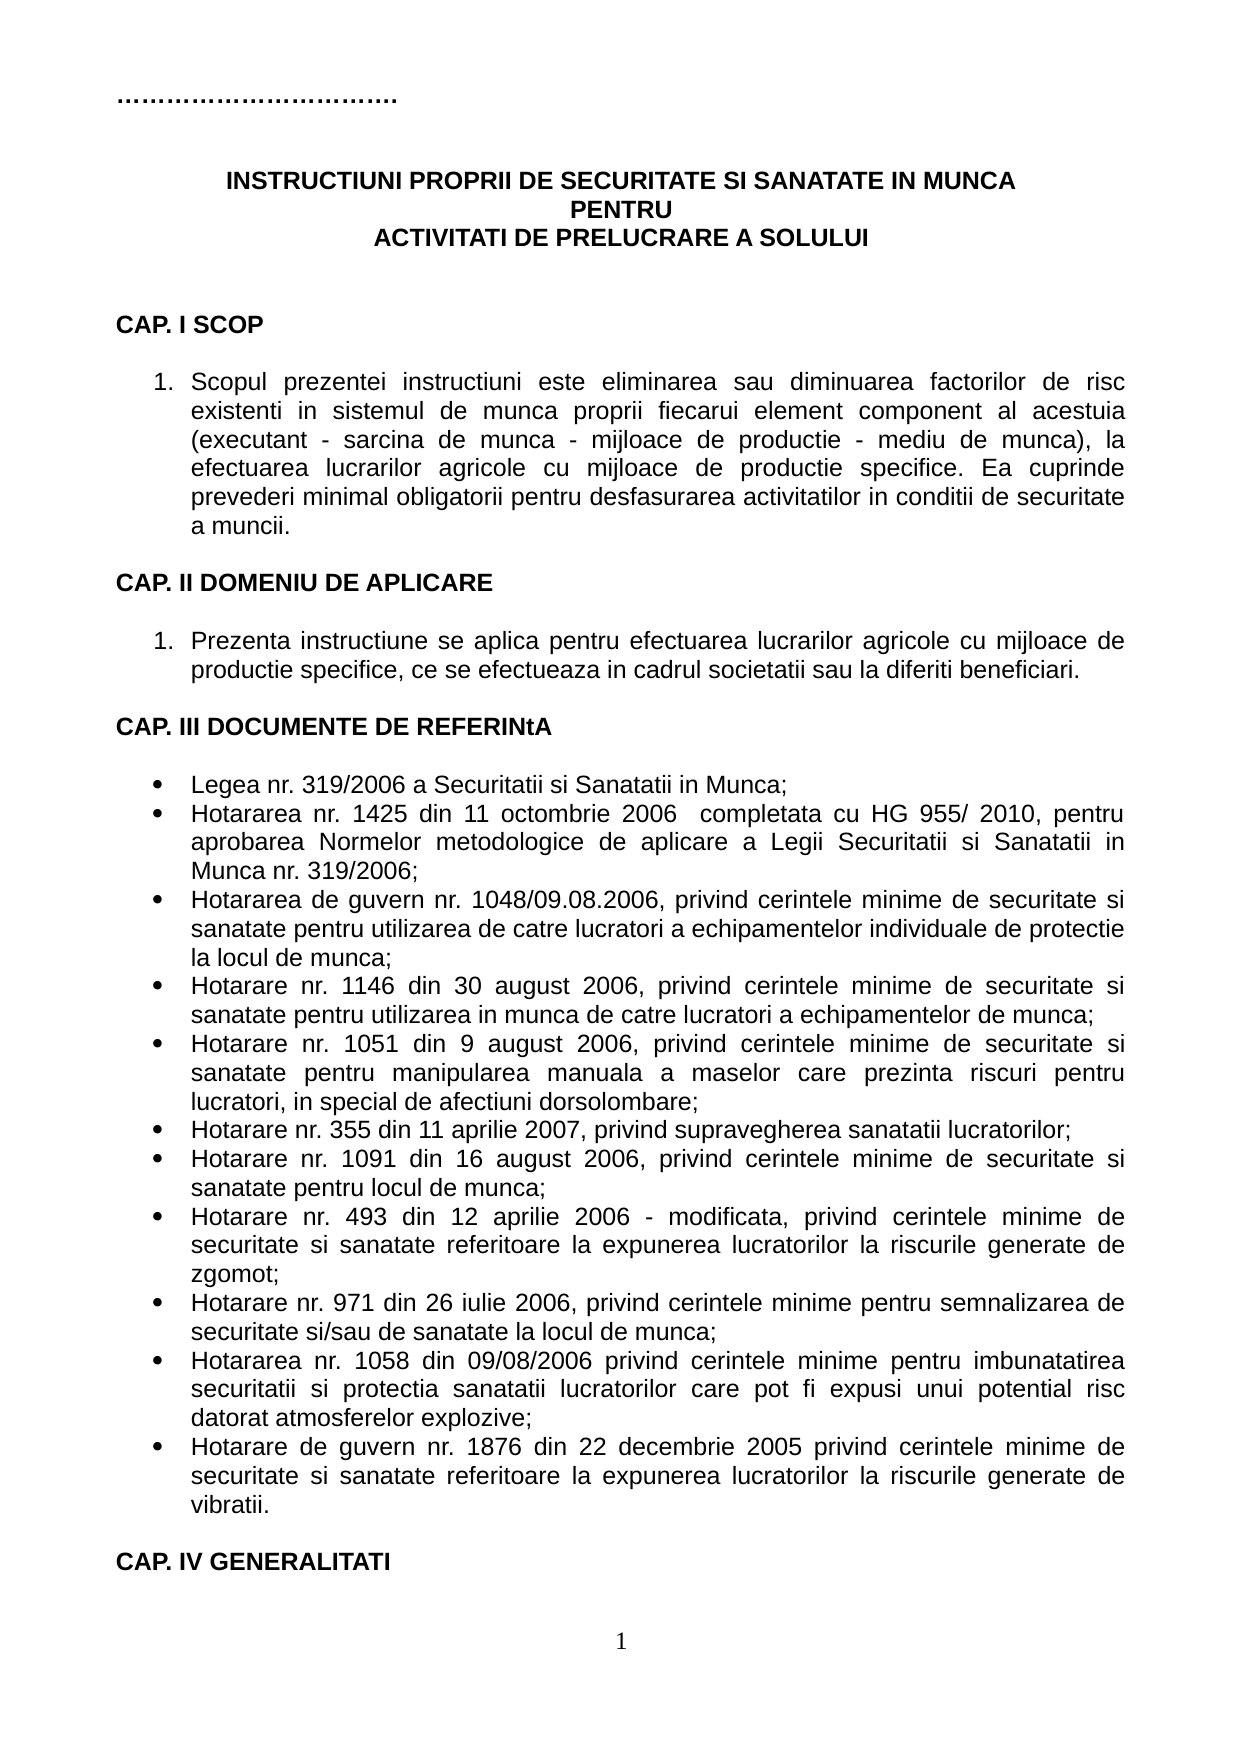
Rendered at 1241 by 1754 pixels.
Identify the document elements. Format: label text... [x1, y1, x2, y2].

list Legea nr. 319/2006 a Securitatii si Sanatatii in Munca; [153, 770, 1127, 798]
list Hotarare nr. 493 din 12 aprilie 2006 - modificata, privind cerintele minime de securitate si sanatate referitoare la expunerea lucratorilor la riscurile generate de zgomot; [153, 1202, 1127, 1288]
list Scopul prezentei instructiuni este eliminarea sau diminuarea factorilor de risc existenti in sistemul de munca proprii fiecarui element component al acestuia (executant - sarcina de munca - mijloace de productie - mediu de munca), la efectuarea lucrarilor agricole cu mijloace de productie specifice. Ea cuprinde prevederi minimal obligatorii pentru desfasurarea activitatilor in conditii de securitate a muncii. [153, 367, 1127, 540]
list Hotararea nr. 1058 din 09/08/2006 privind cerintele minime pentru imbunatatirea securitatii si protectia sanatatii lucratorilor care pot fi expusi unui potential risc datorat atmosferelor explozive; [153, 1346, 1127, 1432]
text ……………………………. [116, 80, 1127, 108]
list Hotarare nr. 355 din 11 aprilie 2007, privind supravegherea sanatatii lucratorilor; [153, 1115, 1127, 1144]
list Hotarare nr. 1146 din 30 august 2006, privind cerintele minime de securitate si sanatate pentru utilizarea in munca de catre lucratori a echipamentelor de munca; [153, 971, 1127, 1029]
text CAP. I SCOP [116, 310, 1127, 338]
list Hotarare nr. 1051 din 9 august 2006, privind cerintele minime de securitate si sanatate pentru manipularea manuala a maselor care prezinta riscuri pentru lucratori, in special de afectiuni dorsolombare; [153, 1029, 1127, 1115]
list Hotararea nr. 1425 din 11 octombrie 2006 completata cu HG 955/ 2010, pentru aprobarea Normelor metodologice de aplicare a Legii Securitatii si Sanatatii in Munca nr. 319/2006; [153, 798, 1127, 885]
list Hotarare de guvern nr. 1876 din 22 decembrie 2005 privind cerintele minime de securitate si sanatate referitoare la expunerea lucratorilor la riscurile generate de vibratii. [153, 1432, 1127, 1518]
list Hotararea de guvern nr. 1048/09.08.2006, privind cerintele minime de securitate si sanatate pentru utilizarea de catre lucratori a echipamentelor individuale de protectie la locul de munca; [153, 885, 1127, 971]
list Hotarare nr. 971 din 26 iulie 2006, privind cerintele minime pentru semnalizarea de securitate si/sau de sanatate la locul de munca; [153, 1288, 1127, 1346]
text PENTRU [116, 195, 1127, 223]
text CAP. IV GENERALITATI [116, 1547, 1127, 1576]
list Hotarare nr. 1091 din 16 august 2006, privind cerintele minime de securitate si sanatate pentru locul de munca; [153, 1144, 1127, 1202]
list Prezenta instructiune se aplica pentru efectuarea lucrarilor agricole cu mijloace de productie specifice, ce se efectueaza in cadrul societatii sau la diferiti beneficiari. [153, 626, 1127, 683]
text CAP. III DOCUMENTE DE REFERINtA [116, 712, 1127, 741]
text INSTRUCTIUNI PROPRII DE SECURITATE SI SANATATE IN MUNCA [116, 166, 1127, 195]
text CAP. II DOMENIU DE APLICARE [116, 568, 1127, 597]
text ACTIVITATI DE PRELUCRARE A SOLULUI [116, 223, 1127, 252]
